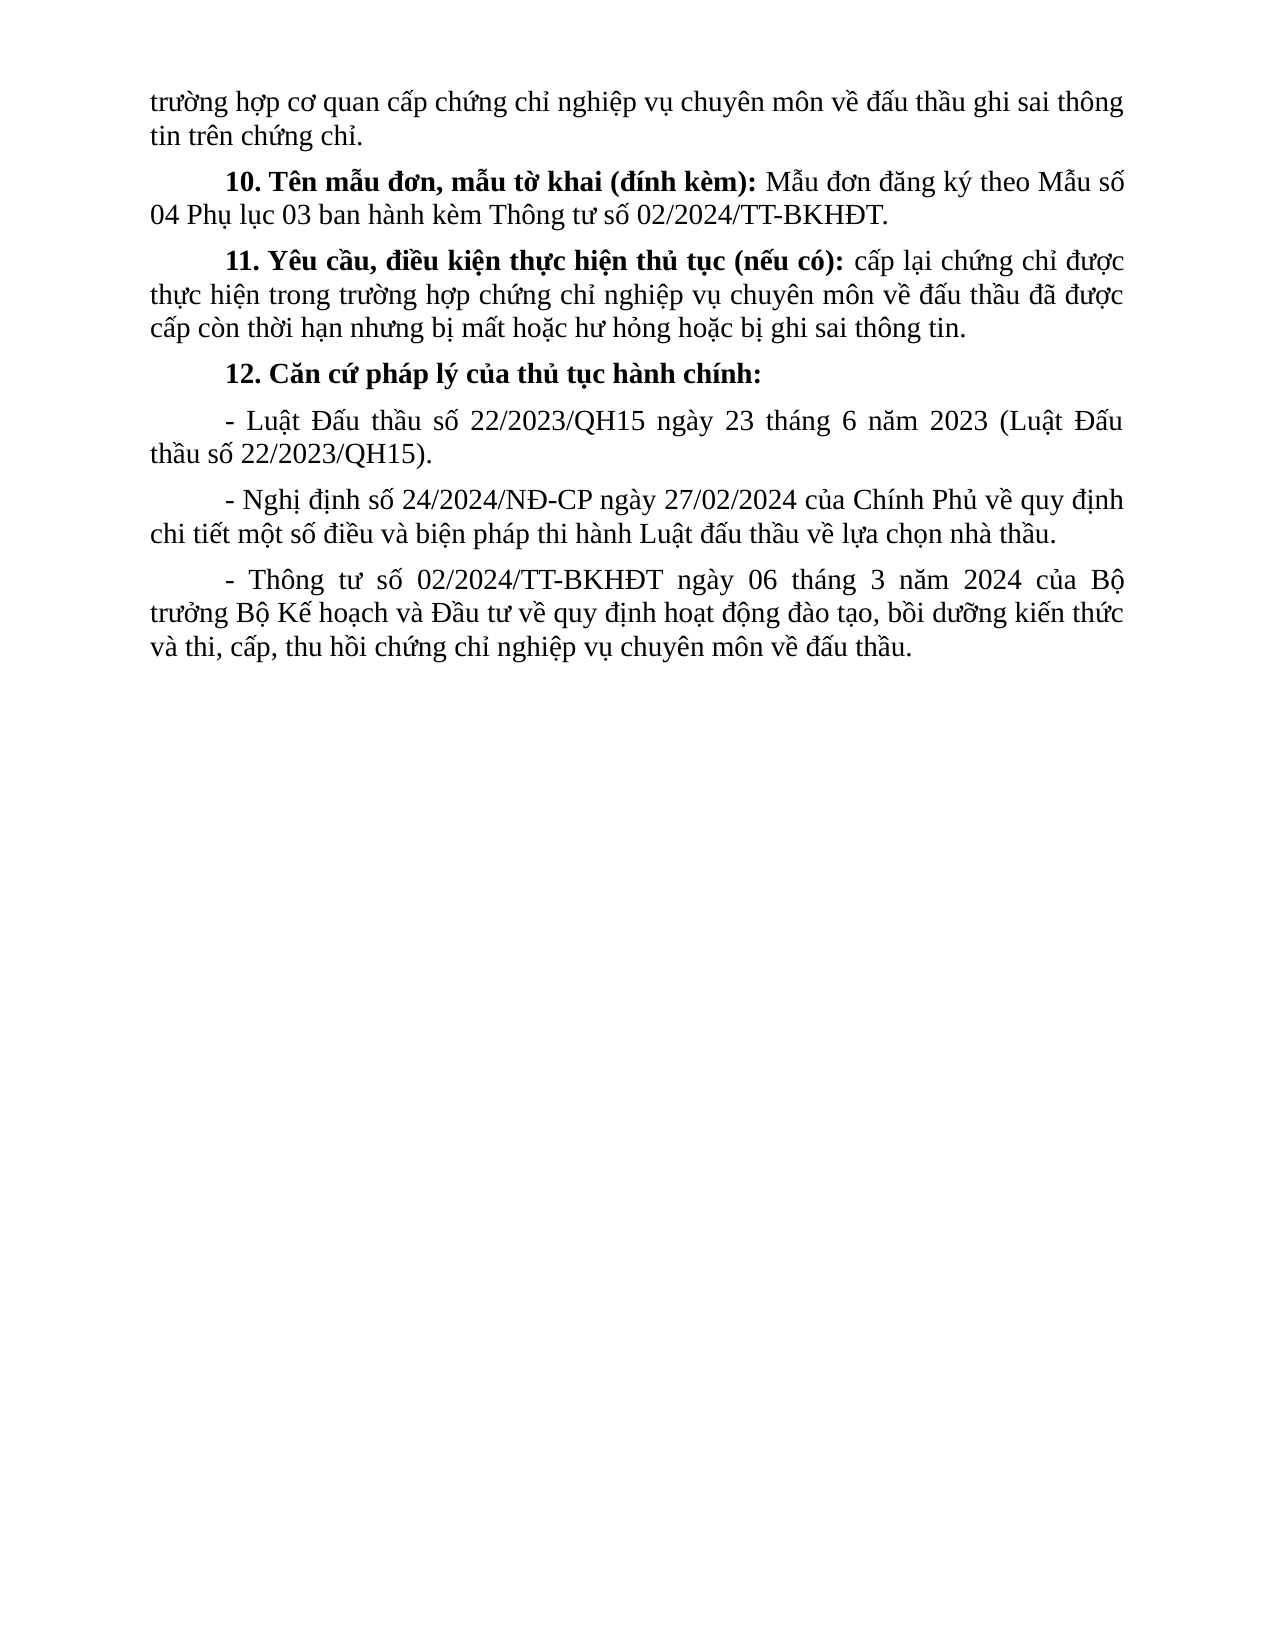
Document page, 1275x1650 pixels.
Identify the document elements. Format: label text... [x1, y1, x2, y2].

list 10. Tên mẫu đơn, mẫu tờ khai (đính kèm): Mẫu đơn đăng ký theo Mẫu số 04 Phụ lục 03 ban hành kèm Thông tư số 02/2024/TT-BKHĐT. [150, 164, 1125, 231]
text - Luật Đấu thầu số 22/2023/QH15 ngày 23 tháng 6 năm 2023 (Luật Đấu thầu số 22/2023/QH15). [150, 403, 1125, 470]
text - Thông tư số 02/2024/TT-BKHĐT ngày 06 tháng 3 năm 2024 của Bộ trưởng Bộ Kế hoạch và Đầu tư về quy định hoạt động đào tạo, bồi dưỡng kiến thức và thi, cấp, thu hồi chứng chỉ nghiệp vụ chuyên môn về đấu thầu. [150, 562, 1125, 662]
text - Nghị định số 24/2024/NĐ-CP ngày 27/02/2024 của Chính Phủ về quy định chi tiết một số điều và biện pháp thi hành Luật đấu thầu về lựa chọn nhà thầu. [150, 482, 1125, 549]
text 12. Căn cứ pháp lý của thủ tục hành chính: [150, 357, 1125, 390]
text 11. Yêu cầu, điều kiện thực hiện thủ tục (nếu có): cấp lại chứng chỉ được thực hiện trong trường hợp chứng chỉ nghiệp vụ chuyên môn về đấu thầu đã được cấp còn thời hạn nhưng bị mất hoặc hư hỏng hoặc bị ghi sai thông tin. [150, 243, 1125, 344]
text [150, 84, 1125, 151]
